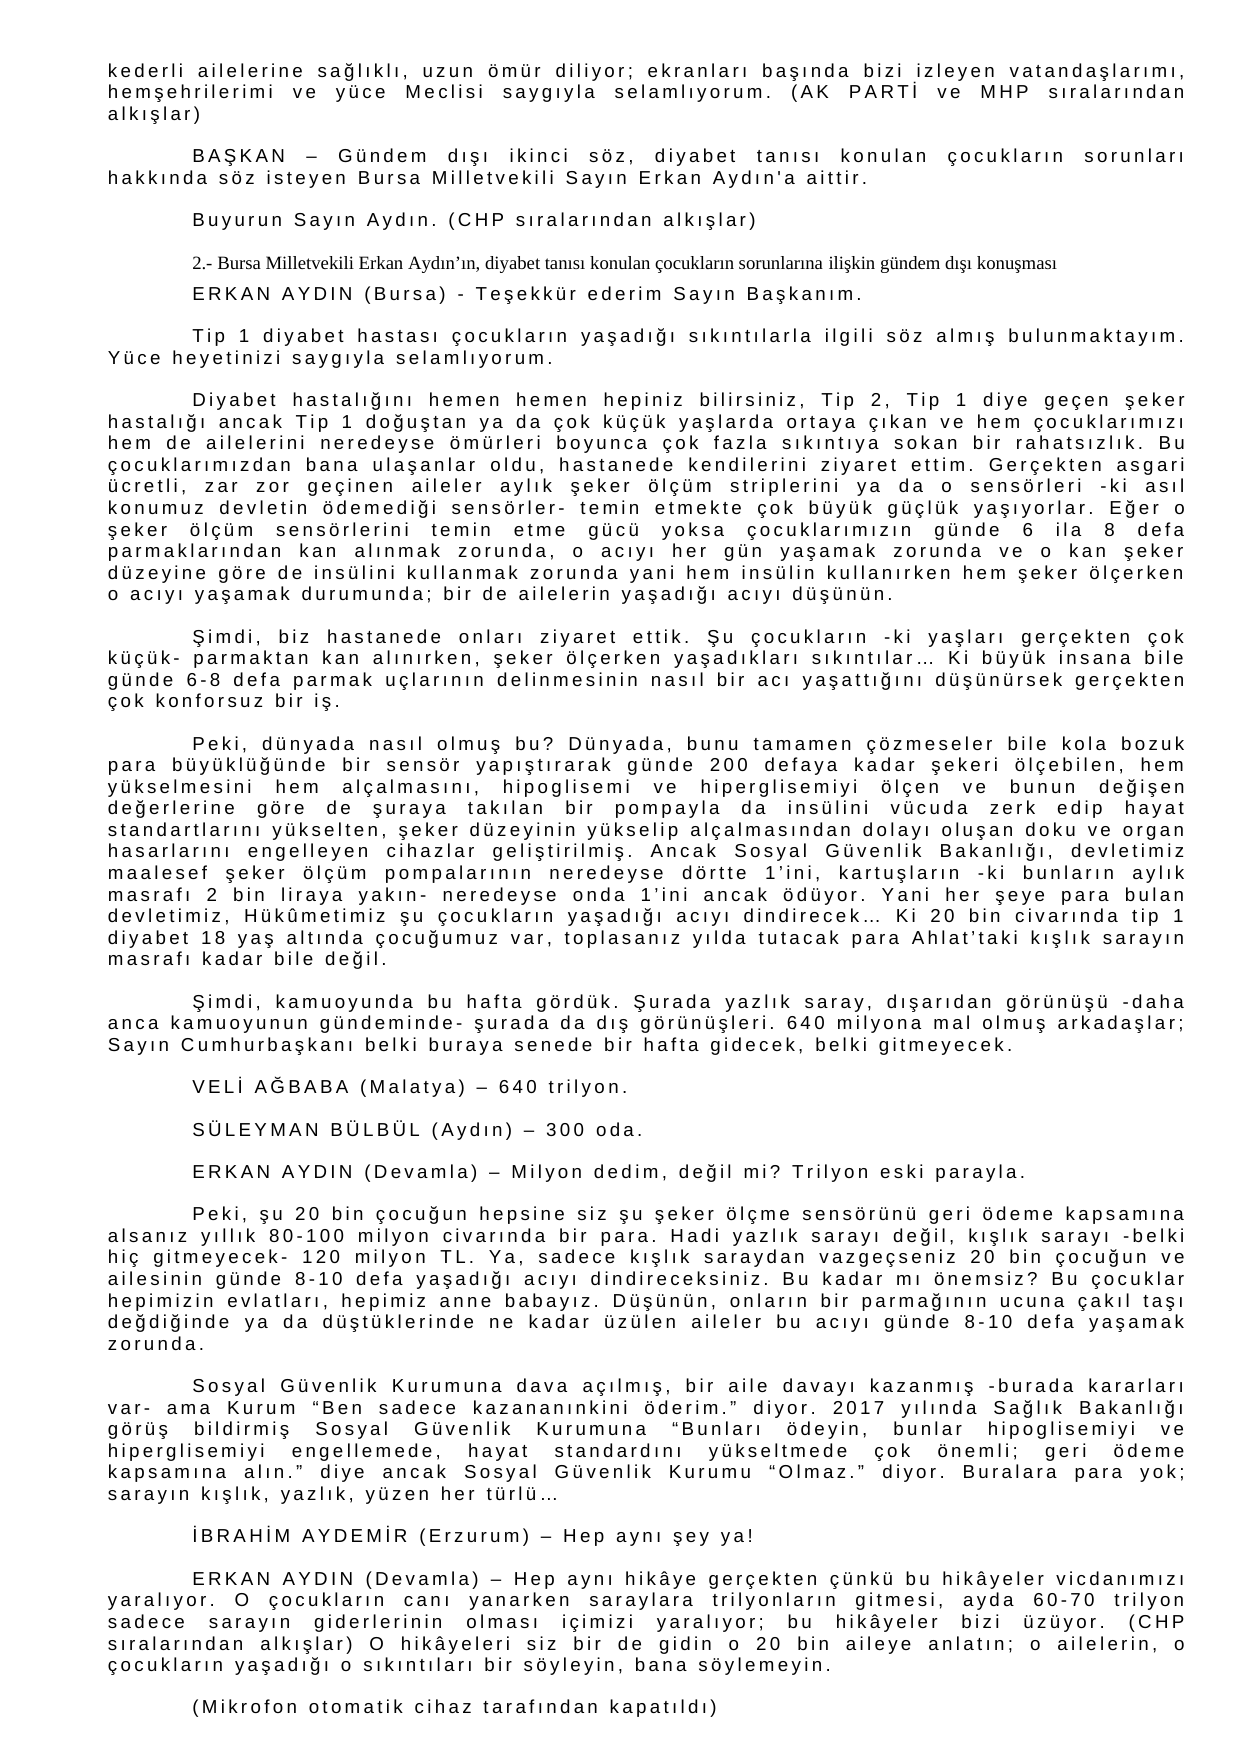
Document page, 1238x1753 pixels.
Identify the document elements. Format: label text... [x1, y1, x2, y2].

text İBRAHİM AYDEMİR (Erzurum) – Hep aynı şey ya! [108, 1525, 1186, 1547]
text SÜLEYMAN BÜLBÜL (Aydın) – 300 oda. [108, 1118, 1186, 1140]
text ERKAN AYDIN (Devamla) – Milyon dedim, değil mi? Trilyon eski parayla. [108, 1161, 1186, 1182]
text BAŞKAN – Gündem dışı ikinci söz, diyabet tanısı konulan çocukların sorunları hakkında söz isteyen Bursa Milletvekili Sayın Erkan Aydın'a aittir. [108, 145, 1186, 188]
text Tip 1 diyabet hastası çocukların yaşadığı sıkıntılarla ilgili söz almış bulunmaktayım. Yüce heyetinizi saygıyla selamlıyorum. [108, 325, 1186, 368]
text (Mikrofon otomatik cihaz tarafından kapatıldı) [108, 1696, 1186, 1718]
text ERKAN AYDIN (Devamla) – Hep aynı hikâye gerçekten çünkü bu hikâyeler vicdanımızı yaralıyor. O çocukların canı yanarken saraylara trilyonların gitmesi, ayda 60-70 trilyon sadece sarayın giderlerinin olması içimizi yaralıyor; bu hikâyeler bizi üzüyor. (CHP sıralarından alkışlar) O hikâyeleri siz bir de gidin o 20 bin aileye anlatın; o ailelerin, o çocukların yaşadığı o sıkıntıları bir söyleyin, bana söylemeyin. [108, 1568, 1186, 1675]
text ERKAN AYDIN (Bursa) - Teşekkür ederim Sayın Başkanım. [108, 283, 1186, 304]
text VELİ AĞBABA (Malatya) – 640 trilyon. [108, 1076, 1186, 1098]
text 2.- Bursa Milletvekili Erkan Aydın’ın, diyabet tanısı konulan çocukların sorunlarına ilişkin gündem dışı konuşması [103, 252, 1190, 273]
text Şimdi, biz hastanede onları ziyaret ettik. Şu çocukların -ki yaşları gerçekten çok küçük- parmaktan kan alınırken, şeker ölçerken yaşadıkları sıkıntılar… Ki büyük insana bile günde 6-8 defa parmak uçlarının delinmesinin nasıl bir acı yaşattığını düşünürsek gerçekten çok konforsuz bir iş. [108, 625, 1186, 712]
text Diyabet hastalığını hemen hemen hepiniz bilirsiniz, Tip 2, Tip 1 diye geçen şeker hastalığı ancak Tip 1 doğuştan ya da çok küçük yaşlarda ortaya çıkan ve hem çocuklarımızı hem de ailelerini neredeyse ömürleri boyunca çok fazla sıkıntıya sokan bir rahatsızlık. Bu çocuklarımızdan bana ulaşanlar oldu, hastanede kendilerini ziyaret ettim. Gerçekten asgari ücretli, zar zor geçinen aileler aylık şeker ölçüm striplerini ya da o sensörleri -ki asıl konumuz devletin ödemediği sensörler- temin etmekte çok büyük güçlük yaşıyorlar. Eğer o şeker ölçüm sensörlerini temin etme gücü yoksa çocuklarımızın günde 6 ila 8 defa parmaklarından kan alınmak zorunda, o acıyı her gün yaşamak zorunda ve o kan şeker düzeyine göre de insülini kullanmak zorunda yani hem insülin kullanırken hem şeker ölçerken o acıyı yaşamak durumunda; bir de ailelerin yaşadığı acıyı düşünün. [108, 389, 1186, 604]
text Peki, şu 20 bin çocuğun hepsine siz şu şeker ölçme sensörünü geri ödeme kapsamına alsanız yıllık 80-100 milyon civarında bir para. Hadi yazlık sarayı değil, kışlık sarayı -belki hiç gitmeyecek- 120 milyon TL. Ya, sadece kışlık saraydan vazgeçseniz 20 bin çocuğun ve ailesinin günde 8-10 defa yaşadığı acıyı dindireceksiniz. Bu kadar mı önemsiz? Bu çocuklar hepimizin evlatları, hepimiz anne babayız. Düşünün, onların bir parmağının ucuna çakıl taşı değdiğinde ya da düştüklerinde ne kadar üzülen aileler bu acıyı günde 8-10 defa yaşamak zorunda. [108, 1203, 1186, 1354]
text Buyurun Sayın Aydın. (CHP sıralarından alkışlar) [108, 209, 1186, 231]
text Peki, dünyada nasıl olmuş bu? Dünyada, bunu tamamen çözmeseler bile kola bozuk para büyüklüğünde bir sensör yapıştırarak günde 200 defaya kadar şekeri ölçebilen, hem yükselmesini hem alçalmasını, hipoglisemi ve hiperglisemiyi ölçen ve bunun değişen değerlerine göre de şuraya takılan bir pompayla da insülini vücuda zerk edip hayat standartlarını yükselten, şeker düzeyinin yükselip alçalmasından dolayı oluşan doku ve organ hasarlarını engelleyen cihazlar geliştirilmiş. Ancak Sosyal Güvenlik Bakanlığı, devletimiz maalesef şeker ölçüm pompalarının neredeyse dörtte 1’ini, kartuşların -ki bunların aylık masrafı 2 bin liraya yakın- neredeyse onda 1’ini ancak ödüyor. Yani her şeye para bulan devletimiz, Hükûmetimiz şu çocukların yaşadığı acıyı dindirecek… Ki 20 bin civarında tip 1 diyabet 18 yaş altında çocuğumuz var, toplasanız yılda tutacak para Ahlat’taki kışlık sarayın masrafı kadar bile değil. [108, 732, 1186, 970]
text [108, 60, 1186, 124]
text Sosyal Güvenlik Kurumuna dava açılmış, bir aile davayı kazanmış -burada kararları var- ama Kurum “Ben sadece kazananınkini öderim.” diyor. 2017 yılında Sağlık Bakanlığı görüş bildirmiş Sosyal Güvenlik Kurumuna “Bunları ödeyin, bunlar hipoglisemiyi ve hiperglisemiyi engellemede, hayat standardını yükseltmede çok önemli; geri ödeme kapsamına alın.” diye ancak Sosyal Güvenlik Kurumu “Olmaz.” diyor. Buralara para yok; sarayın kışlık, yazlık, yüzen her türlü… [108, 1375, 1186, 1504]
text Şimdi, kamuoyunda bu hafta gördük. Şurada yazlık saray, dışarıdan görünüşü -daha anca kamuoyunun gündeminde- şurada da dış görünüşleri. 640 milyona mal olmuş arkadaşlar; Sayın Cumhurbaşkanı belki buraya senede bir hafta gidecek, belki gitmeyecek. [108, 991, 1186, 1055]
